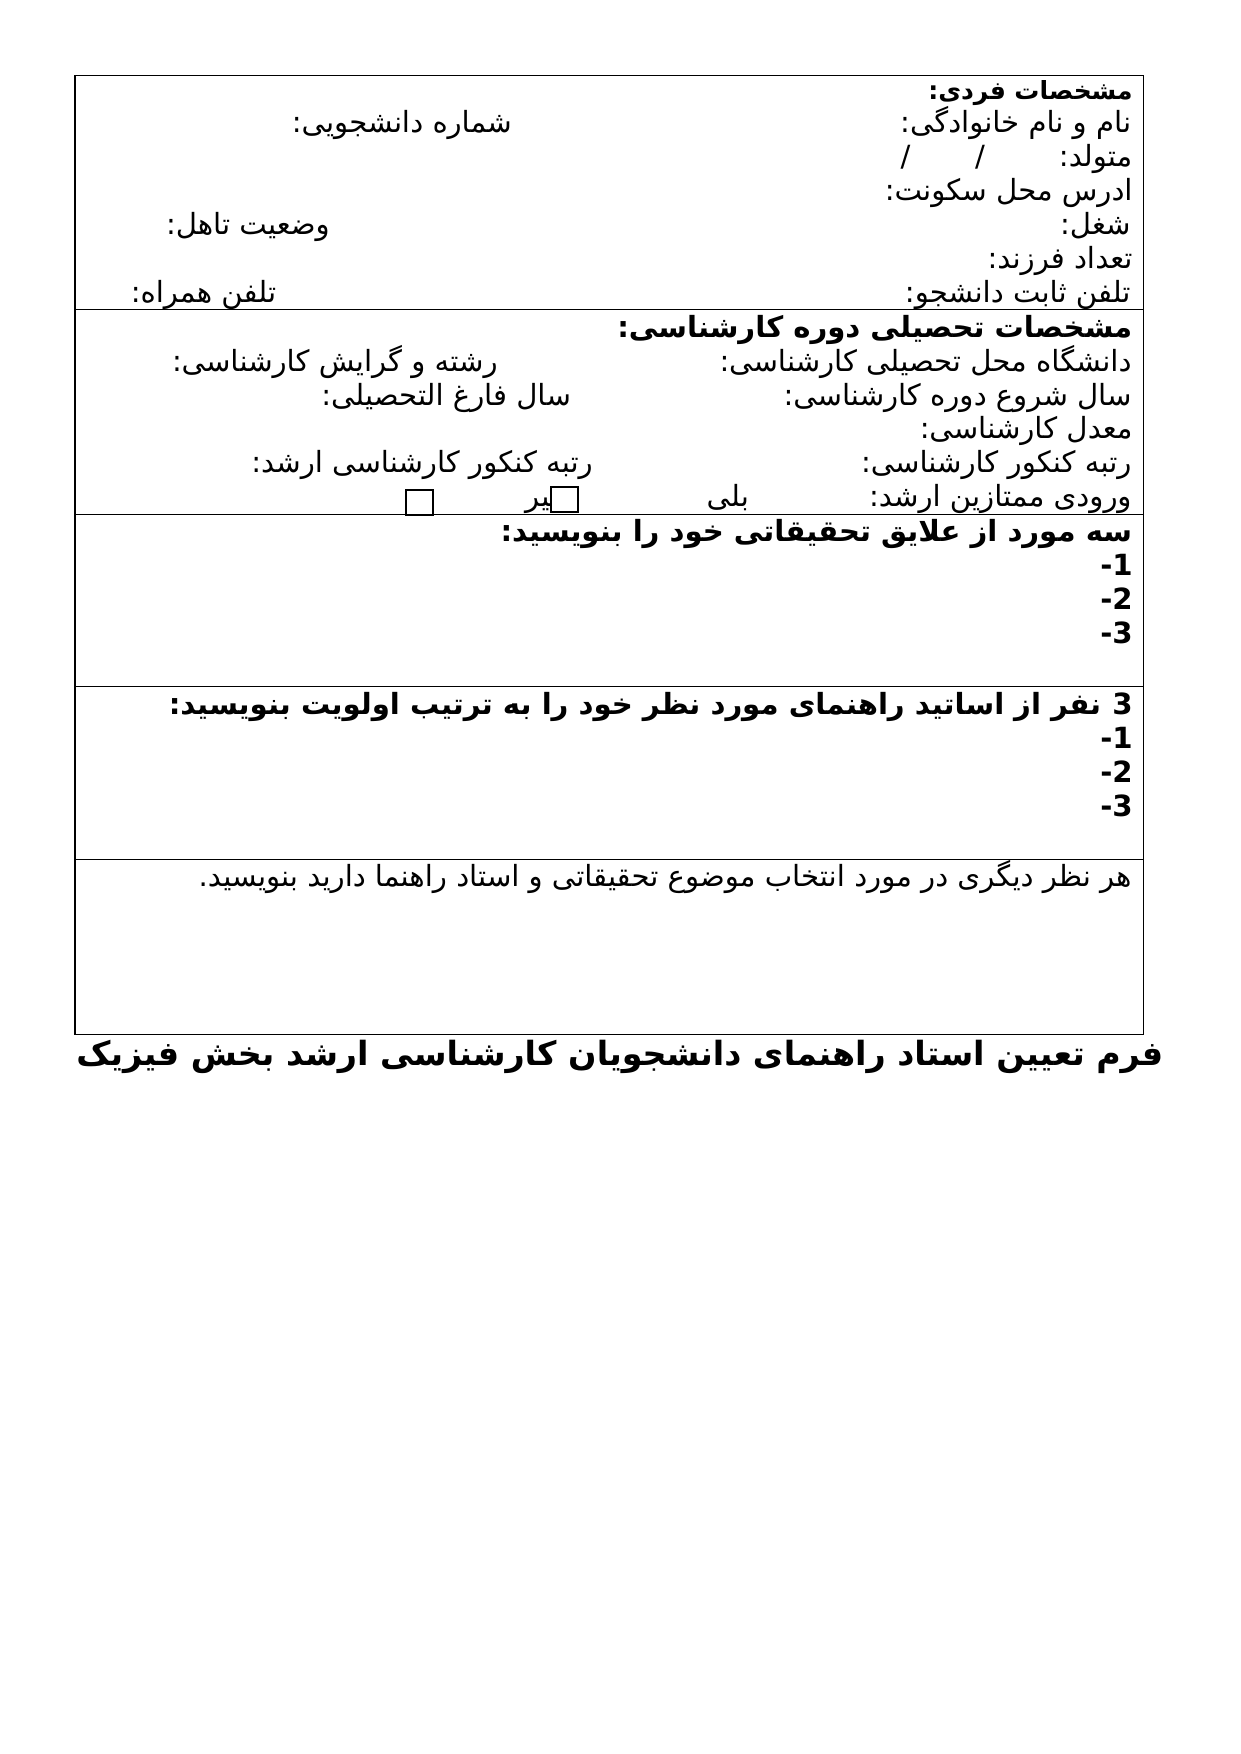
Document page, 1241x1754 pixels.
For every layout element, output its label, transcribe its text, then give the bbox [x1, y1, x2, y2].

table_cell هر نظر دیگری در مورد انتخاب موضوع تحقیقاتی و استاد راهنما دارید بنویسید. [76, 860, 1143, 1034]
table_cell 3 نفر از اساتید راهنمای مورد نظر خود را به ترتیب اولویت بنویسید: 1- 2- 3- [76, 687, 1143, 859]
table_cell سه مورد از علایق تحقیقاتی خود را بنویسید: 1- 2- 3- [76, 515, 1143, 686]
text فرم تعیین استاد راهنمای دانشجویان کارشناسی ارشد بخش فیزیک [75, 1035, 1165, 1074]
table_cell مشخصات تحصیلی دوره کارشناسی: دانشگاه محل تحصیلی کارشناسی: رشته و گرایش کارشناسی: سال شروع دوره کارشناسی: سال فارغ التحصیلی: معدل کارشناسی: رتبه کنکور کارشناسی: رتبه کنکور کارشناسی ارشد: ورودی ممتازین ارشد: بلی خیر [76, 310, 1143, 514]
table_header مشخصات فردی: نام و نام خانوادگی: شماره دانشجویی: متولد: / / ادرس محل سکونت: شغل: وضعیت تاهل: تعداد فرزند: تلفن ثابت دانشجو: تلفن همراه: [76, 76, 1143, 309]
